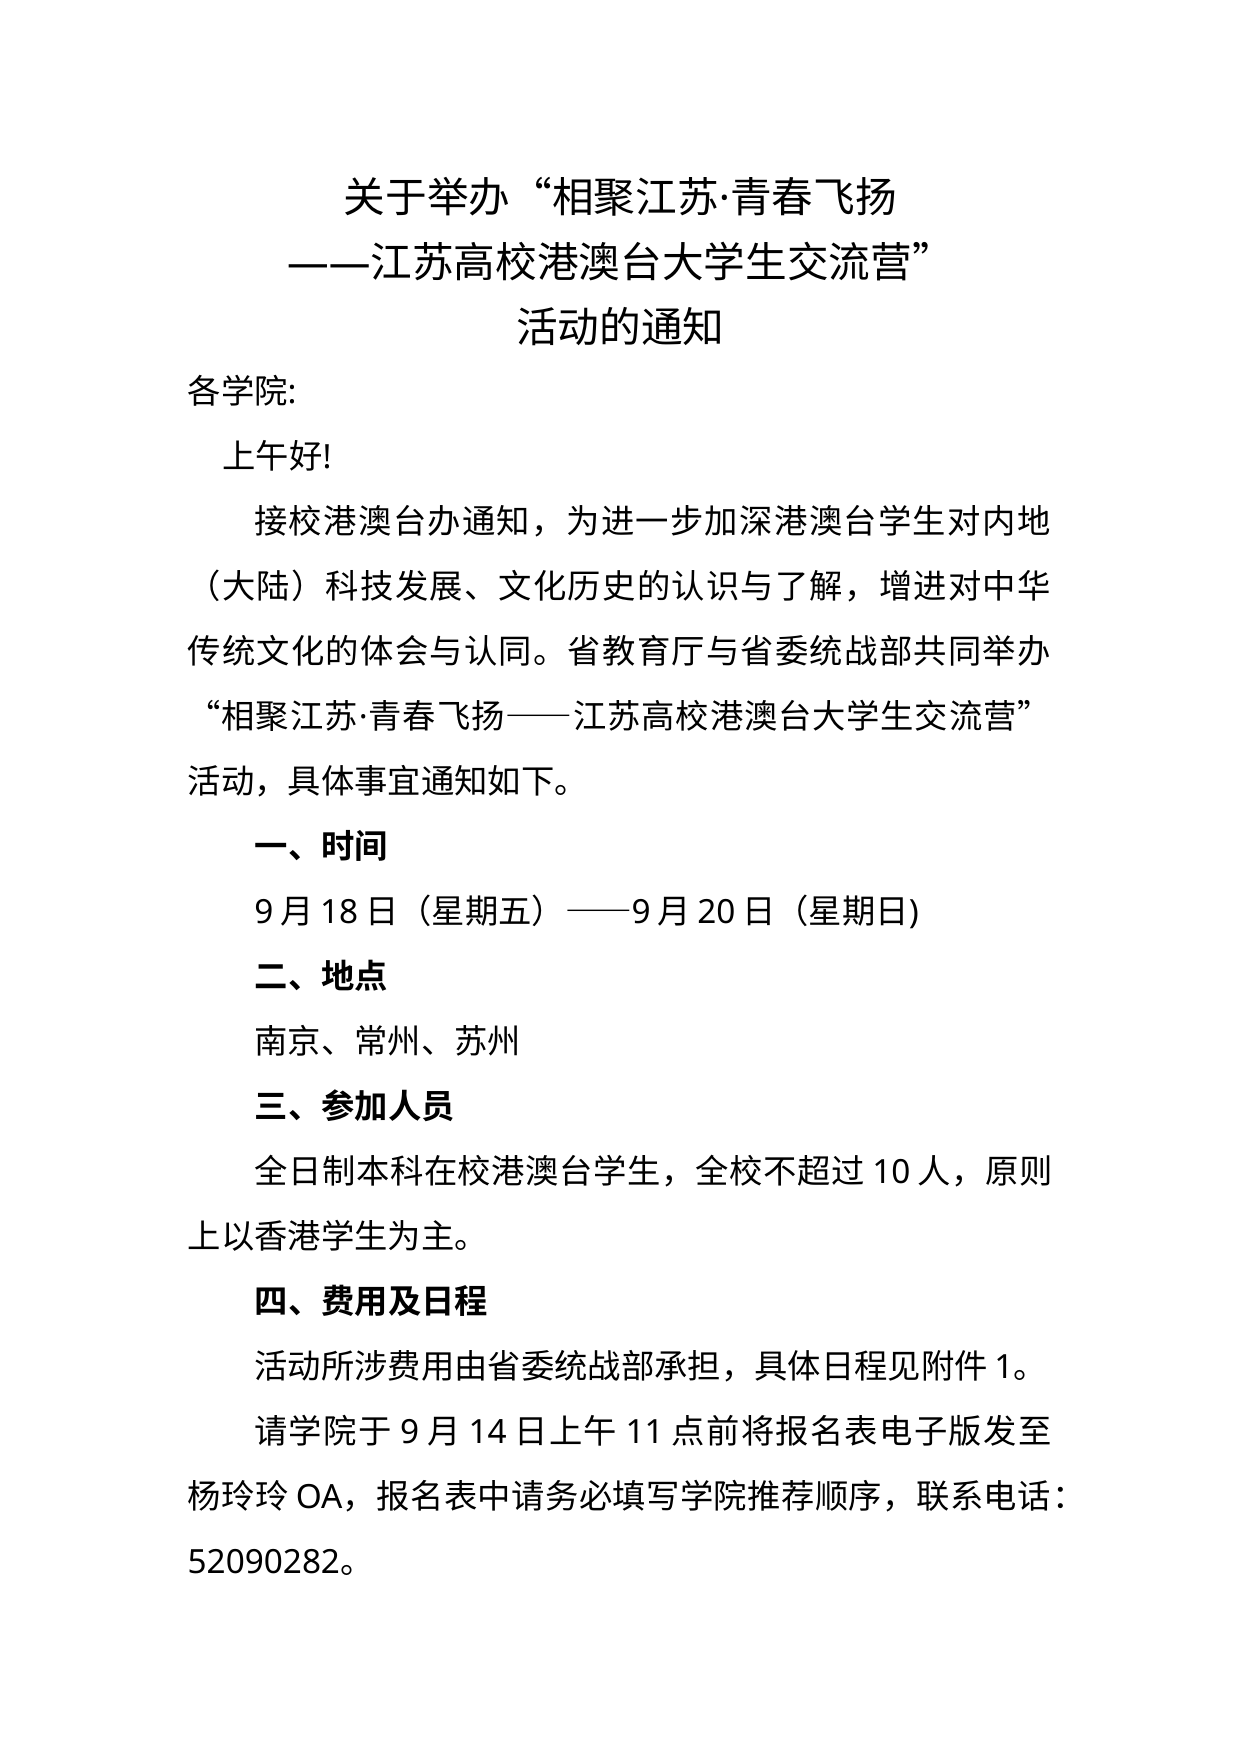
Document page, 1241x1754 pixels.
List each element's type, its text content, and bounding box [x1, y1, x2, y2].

text 请学院于9月14日上午11点前将报名表电子版发至杨玲玲OA，报名表中请务必填写学院推荐顺序，联系电话：52090282。 [187, 1397, 1053, 1592]
text 南京、常州、苏州 [187, 1007, 1053, 1072]
text 活动的通知 [187, 292, 1053, 357]
text 接校港澳台办通知，为进一步加深港澳台学生对内地（大陆）科技发展、文化历史的认识与了解，增进对中华传统文化的体会与认同。省教育厅与省委统战部共同举办“相聚江苏·青春飞扬——江苏高校港澳台大学生交流营”活动，具体事宜通知如下。 [187, 487, 1053, 812]
text 全日制本科在校港澳台学生，全校不超过10人，原则上以香港学生为主。 [187, 1137, 1053, 1267]
text 三、参加人员 [187, 1072, 1053, 1137]
text 一、时间 [187, 812, 1053, 877]
text 各学院: [187, 357, 1053, 422]
text 关于举办“相聚江苏·青春飞扬 [187, 162, 1053, 227]
text 上午好! [187, 422, 1053, 487]
text 二、地点 [187, 942, 1053, 1007]
text 活动所涉费用由省委统战部承担，具体日程见附件1。 [187, 1332, 1053, 1397]
text 9月18日（星期五）——9月20日（星期日) [187, 877, 1053, 942]
text 四、费用及日程 [187, 1267, 1053, 1332]
text ——江苏高校港澳台大学生交流营” [187, 227, 1053, 292]
